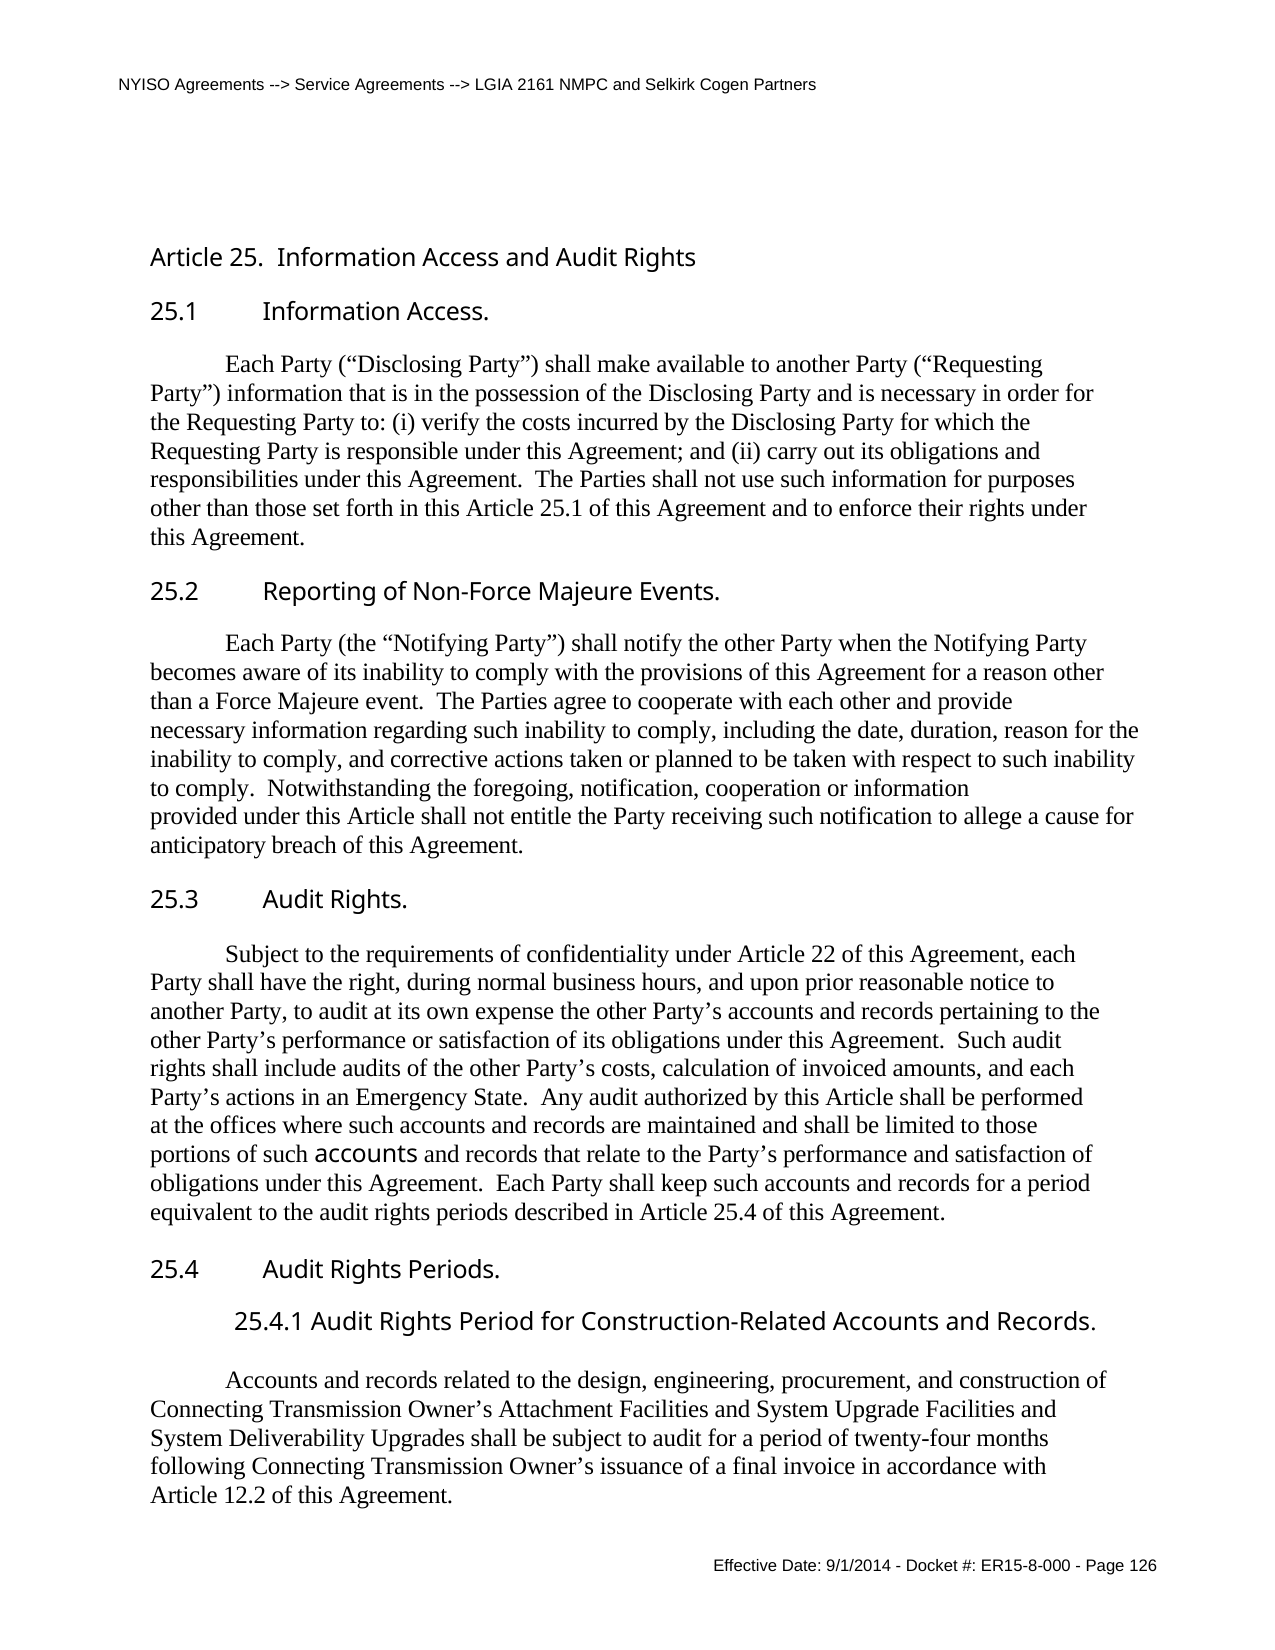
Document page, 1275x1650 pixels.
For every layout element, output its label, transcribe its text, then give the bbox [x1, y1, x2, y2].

text Party”) information that is in the possession of the Disclosing Party and is necessary in order for the Requesting Party to: (i) verify the costs incurred by the Disclosing Party for which the Requesting Party is responsible under this Agreement; and (ii) carry out its obligations and responsibilities under this Agreement. The Parties shall not use such information for purposes other than those set forth in this Article 25.1 of this Agreement and to enforce their rights under this Agreement. [150, 379, 1134, 551]
text 25.4 Audit Rights Periods. [150, 1255, 1275, 1284]
text Subject to the requirements of confidentiality under Article 22 of this Agreement, each Party shall have the right, during normal business hours, and upon prior reasonable notice to another Party, to audit at its own expense the other Party’s accounts and records pertaining to the other Party’s performance or satisfaction of its obligations under this Agreement. Such audit rights shall include audits of the other Party’s costs, calculation of invoiced amounts, and each Party’s actions in an Emergency State. Any audit authorized by this Article shall be performed at the offices where such accounts and records are maintained and shall be limited to those portions of such accounts and records that relate to the Party’s performance and satisfaction of obligations under this Agreement. Each Party shall keep such accounts and records for a period equivalent to the audit rights periods described in Article 25.4 of this Agreement. [150, 939, 1140, 1226]
text Article 25. Information Access and Audit Rights [150, 243, 1275, 272]
text Each Party (“Disclosing Party”) shall make available to another Party (“Requesting [225, 349, 1275, 378]
text 25.2 Reporting of Non-Force Majeure Events. [150, 577, 1275, 606]
text 25.4.1 Audit Rights Period for Construction-Related Accounts and Records. [234, 1307, 1275, 1336]
text 25.1 Information Access. [150, 297, 1275, 326]
text Each Party (the “Notifying Party”) shall notify the other Party when the Notifying Party becomes aware of its inability to comply with the provisions of this Agreement for a reason other than a Force Majeure event. The Parties agree to cooperate with each other and provide necessary information regarding such inability to comply, including the date, duration, reason for the inability to comply, and corrective actions taken or planned to be taken with respect to such inability to comply. Notwithstanding the foregoing, notification, cooperation or information provided under this Article shall not entitle the Party receiving such notification to allege a cause for anticipatory breach of this Agreement. [150, 629, 1143, 859]
text Accounts and records related to the design, engineering, procurement, and construction of Connecting Transmission Owner’s Attachment Facilities and System Upgrade Facilities and System Deliverability Upgrades shall be subject to audit for a period of twenty-four months following Connecting Transmission Owner’s issuance of a final invoice in accordance with Article 12.2 of this Agreement. [150, 1366, 1145, 1509]
text 25.3 Audit Rights. [150, 886, 1275, 914]
